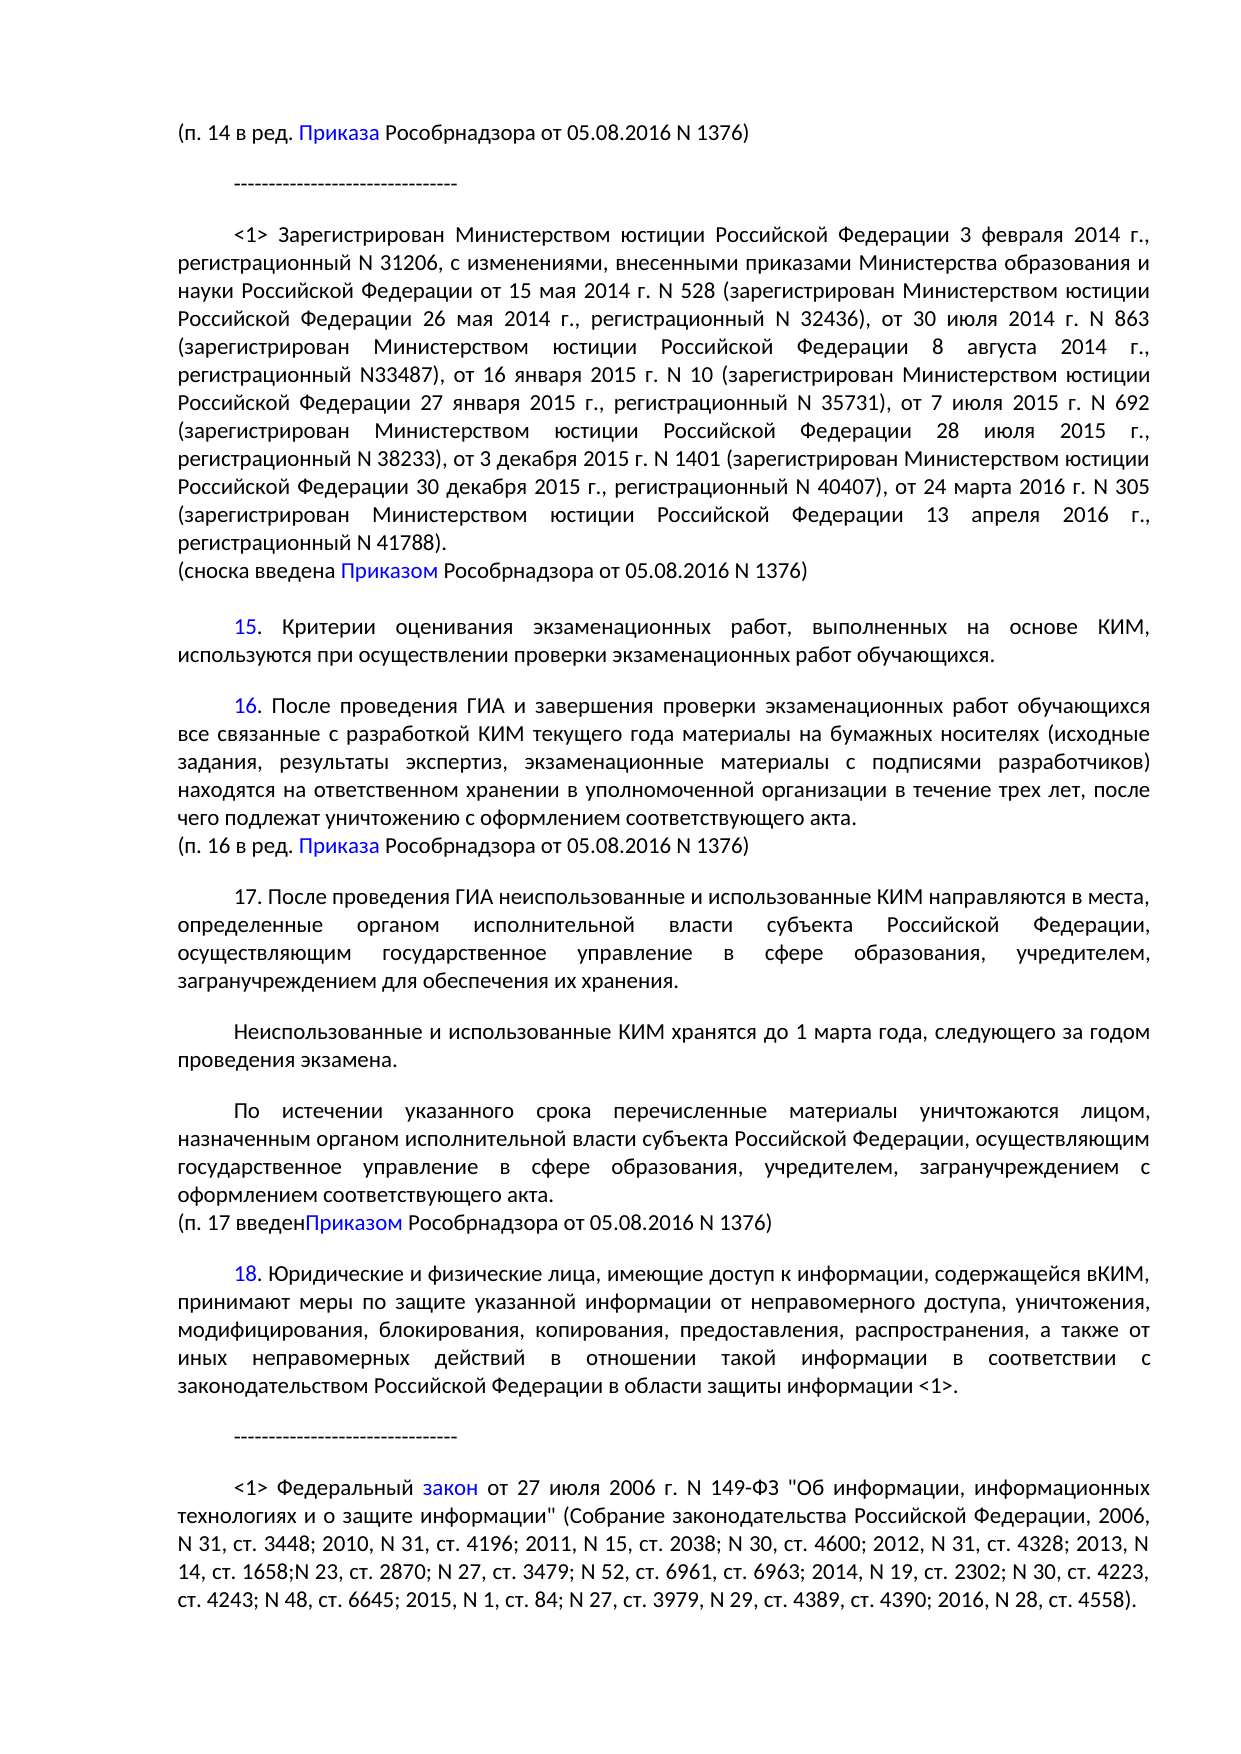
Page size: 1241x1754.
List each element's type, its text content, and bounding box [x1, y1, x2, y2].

text 17. После проведения ГИА неиспользованные и использованные КИМ направляются в места, определенные органом исполнительной власти субъекта Российской Федерации, осуществляющим государственное управление в сфере образования, учредителем, загранучреждением для обеспечения их хранения. [177, 882, 1152, 994]
text <1> Федеральный закон от 27 июля 2006 г. N 149-ФЗ "Об информации, информационных технологиях и о защите информации" (Собрание законодательства Российской Федерации, 2006, N 31, ст. 3448; 2010, N 31, ст. 4196; 2011, N 15, ст. 2038; N 30, ст. 4600; 2012, N 31, ст. 4328; 2013, N 14, ст. 1658;N 23, ст. 2870; N 27, ст. 3479; N 52, ст. 6961, ст. 6963; 2014, N 19, ст. 2302; N 30, ст. 4223, ст. 4243; N 48, ст. 6645; 2015, N 1, ст. 84; N 27, ст. 3979, N 29, ст. 4389, ст. 4390; 2016, N 28, ст. 4558). [177, 1473, 1152, 1613]
text 16. После проведения ГИА и завершения проверки экзаменационных работ обучающихся все связанные с разработкой КИМ текущего года материалы на бумажных носителях (исходные задания, результаты экспертиз, экзаменационные материалы с подписями разработчиков) находятся на ответственном хранении в уполномоченной организации в течение трех лет, после чего подлежат уничтожению с оформлением соответствующего акта. [177, 691, 1152, 831]
text 18. Юридические и физические лица, имеющие доступ к информации, содержащейся вКИМ, принимают меры по защите указанной информации от неправомерного доступа, уничтожения, модифицирования, блокирования, копирования, предоставления, распространения, а также от иных неправомерных действий в отношении такой информации в соответствии с законодательством Российской Федерации в области защиты информации <1>. [177, 1259, 1152, 1399]
text (п. 16 в ред. Приказа Рособрнадзора от 05.08.2016 N 1376) [177, 831, 1152, 859]
text По истечении указанного срока перечисленные материалы уничтожаются лицом, назначенным органом исполнительной власти субъекта Российской Федерации, осуществляющим государственное управление в сфере образования, учредителем, загранучреждением с оформлением соответствующего акта. [177, 1096, 1152, 1208]
text Неиспользованные и использованные КИМ хранятся до 1 марта года, следующего за годом проведения экзамена. [177, 1017, 1152, 1073]
text (сноска введена Приказом Рособрнадзора от 05.08.2016 N 1376) [177, 556, 1152, 584]
text (п. 17 введенПриказом Рособрнадзора от 05.08.2016 N 1376) [177, 1208, 1152, 1236]
text 15. Критерии оценивания экзаменационных работ, выполненных на основе КИМ, используются при осуществлении проверки экзаменационных работ обучающихся. [177, 612, 1152, 668]
text -------------------------------- [177, 169, 1152, 197]
text -------------------------------- [177, 1422, 1152, 1450]
text <1> Зарегистрирован Министерством юстиции Российской Федерации 3 февраля 2014 г., регистрационный N 31206, с изменениями, внесенными приказами Министерства образования и науки Российской Федерации от 15 мая 2014 г. N 528 (зарегистрирован Министерством юстиции Российской Федерации 26 мая 2014 г., регистрационный N 32436), от 30 июля 2014 г. N 863 (зарегистрирован Министерством юстиции Российской Федерации 8 августа 2014 г., регистрационный N33487), от 16 января 2015 г. N 10 (зарегистрирован Министерством юстиции Российской Федерации 27 января 2015 г., регистрационный N 35731), от 7 июля 2015 г. N 692 (зарегистрирован Министерством юстиции Российской Федерации 28 июля 2015 г., регистрационный N 38233), от 3 декабря 2015 г. N 1401 (зарегистрирован Министерством юстиции Российской Федерации 30 декабря 2015 г., регистрационный N 40407), от 24 марта 2016 г. N 305 (зарегистрирован Министерством юстиции Российской Федерации 13 апреля 2016 г., регистрационный N 41788). [177, 220, 1152, 556]
text (п. 14 в ред. Приказа Рособрнадзора от 05.08.2016 N 1376) [177, 118, 1152, 146]
